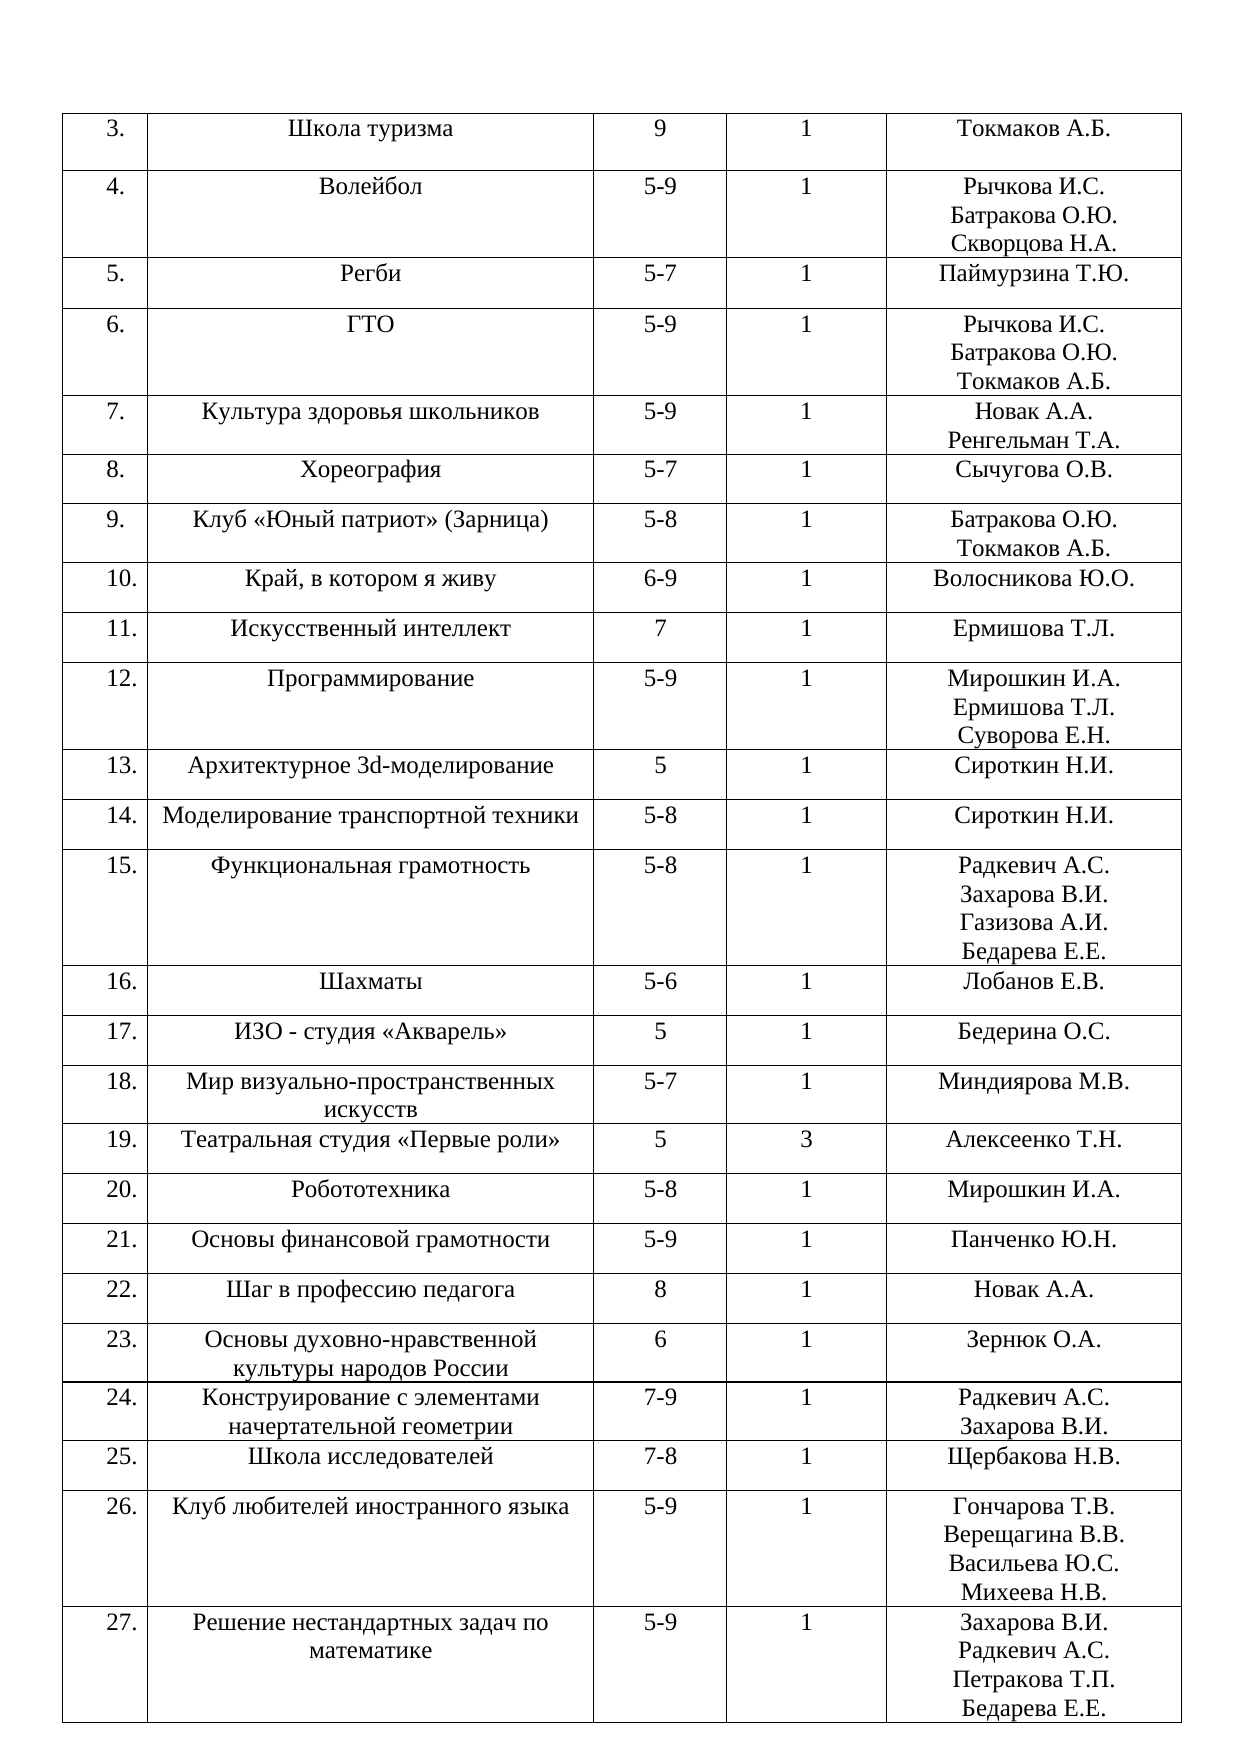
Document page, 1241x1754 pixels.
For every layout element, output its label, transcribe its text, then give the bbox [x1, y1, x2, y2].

table_cell Панченко Ю.Н. [887, 1224, 1181, 1273]
table_cell Клуб любителей иностранного языка [148, 1491, 593, 1606]
table_cell Сычугова О.В. [887, 455, 1181, 503]
table_cell Бедерина О.С. [887, 1016, 1181, 1065]
table_cell 5-7 [594, 258, 726, 308]
table_cell [63, 1324, 147, 1381]
table_cell [63, 663, 147, 749]
table_cell [63, 1274, 147, 1323]
table_cell Театральная студия «Первые роли» [148, 1124, 593, 1173]
table_cell Архитектурное 3d-моделирование [148, 750, 593, 799]
table_cell 5-6 [594, 966, 726, 1015]
table_cell Волейбол [148, 171, 593, 257]
table_cell 1 [727, 1174, 886, 1223]
table_cell Щербакова Н.В. [887, 1441, 1181, 1490]
table_cell 5-7 [594, 455, 726, 503]
table_cell 1 [727, 563, 886, 612]
table_cell 3 [727, 1124, 886, 1173]
table_cell 1 [727, 663, 886, 749]
table_cell Робототехника [148, 1174, 593, 1223]
table_cell 7-9 [594, 1383, 726, 1440]
table_cell Зернюк О.А. [887, 1324, 1181, 1381]
table_cell Новак А.А. Ренгельман Т.А. [887, 396, 1181, 453]
table_cell 1 [727, 504, 886, 562]
table_cell 1 [727, 1441, 886, 1490]
table_cell 1 [727, 396, 886, 453]
table_cell Токмаков А.Б. [887, 114, 1181, 170]
table_cell 1 [727, 800, 886, 849]
table_cell 5-8 [594, 850, 726, 965]
table_cell Клуб «Юный патриот» (Зарница) [148, 504, 593, 562]
table_cell [63, 258, 147, 308]
table_cell Радкевич А.С. Захарова В.И. Газизова А.И. Бедарева Е.Е. [887, 850, 1181, 965]
table_cell 6 [594, 1324, 726, 1381]
table_cell 5 [594, 750, 726, 799]
table_cell [63, 114, 147, 170]
table_cell Мирошкин И.А. [887, 1174, 1181, 1223]
table_cell Край, в котором я живу [148, 563, 593, 612]
table_cell Конструирование с элементами начертательной геометрии [148, 1383, 593, 1440]
table_cell 5-7 [594, 1066, 726, 1123]
table_cell 1 [727, 1383, 886, 1440]
table_cell [63, 1491, 147, 1606]
table_cell [63, 309, 147, 395]
table_cell Захарова В.И. Радкевич А.С. Петракова Т.П. Бедарева Е.Е. [887, 1607, 1181, 1722]
table_cell 5 [594, 1016, 726, 1065]
table_cell [63, 396, 147, 453]
table_cell Школа туризма [148, 114, 593, 170]
table_cell Функциональная грамотность [148, 850, 593, 965]
table_cell Хореография [148, 455, 593, 503]
table_cell 1 [727, 850, 886, 965]
table_cell 1 [727, 1607, 886, 1722]
table_cell 1 [727, 966, 886, 1015]
table_cell [63, 455, 147, 503]
table_cell Мирошкин И.А. Ермишова Т.Л. Суворова Е.Н. [887, 663, 1181, 749]
table_cell ИЗО - студия «Акварель» [148, 1016, 593, 1065]
table_cell 7-8 [594, 1441, 726, 1490]
table_cell Сироткин Н.И. [887, 800, 1181, 849]
table_cell [63, 850, 147, 965]
table_cell ГТО [148, 309, 593, 395]
table_cell 5-9 [594, 171, 726, 257]
table_cell 5-9 [594, 1607, 726, 1722]
table_cell Основы духовно-нравственной культуры народов России [148, 1324, 593, 1381]
table_cell [63, 504, 147, 562]
table_cell Решение нестандартных задач по математике [148, 1607, 593, 1722]
table_cell Алексеенко Т.Н. [887, 1124, 1181, 1173]
table_cell 5-8 [594, 504, 726, 562]
table_cell 1 [727, 309, 886, 395]
table_cell 5-9 [594, 663, 726, 749]
table_cell Основы финансовой грамотности [148, 1224, 593, 1273]
table_cell Шахматы [148, 966, 593, 1015]
table_cell 5-9 [594, 1224, 726, 1273]
table_cell 1 [727, 114, 886, 170]
table_cell Искусственный интеллект [148, 613, 593, 662]
table_cell Новак А.А. [887, 1274, 1181, 1323]
table_cell 1 [727, 750, 886, 799]
table_cell Программирование [148, 663, 593, 749]
table_cell 5-8 [594, 1174, 726, 1223]
table_cell Ермишова Т.Л. [887, 613, 1181, 662]
table_cell Моделирование транспортной техники [148, 800, 593, 849]
table_cell 1 [727, 455, 886, 503]
table_cell Рычкова И.С. Батракова О.Ю. Скворцова Н.А. [887, 171, 1181, 257]
table_cell [63, 1441, 147, 1490]
table_cell 1 [727, 258, 886, 308]
table_cell [63, 1383, 147, 1440]
table_cell [63, 1124, 147, 1173]
table_cell Миндиярова М.В. [887, 1066, 1181, 1123]
table_cell Радкевич А.С. Захарова В.И. [887, 1383, 1181, 1440]
table_cell 1 [727, 1066, 886, 1123]
table_cell Лобанов Е.В. [887, 966, 1181, 1015]
table_cell [63, 563, 147, 612]
table_cell Школа исследователей [148, 1441, 593, 1490]
table_cell Паймурзина Т.Ю. [887, 258, 1181, 308]
table_cell Волосникова Ю.О. [887, 563, 1181, 612]
table_cell [63, 966, 147, 1015]
table_cell 5-8 [594, 800, 726, 849]
table_cell Регби [148, 258, 593, 308]
table_cell 1 [727, 1491, 886, 1606]
table_cell [63, 1016, 147, 1065]
table_cell Культура здоровья школьников [148, 396, 593, 453]
table_cell [63, 171, 147, 257]
table_cell Мир визуально-пространственных искусств [148, 1066, 593, 1123]
table_cell [63, 800, 147, 849]
table_cell 7 [594, 613, 726, 662]
table_cell Батракова О.Ю. Токмаков А.Б. [887, 504, 1181, 562]
table_cell [63, 1174, 147, 1223]
table_cell 5-9 [594, 309, 726, 395]
table_cell [63, 750, 147, 799]
table_cell 9 [594, 114, 726, 170]
table_cell Рычкова И.С. Батракова О.Ю. Токмаков А.Б. [887, 309, 1181, 395]
table_cell [63, 1066, 147, 1123]
table_cell [63, 1607, 147, 1722]
table_cell 1 [727, 1224, 886, 1273]
table_cell 5-9 [594, 1491, 726, 1606]
table_cell 1 [727, 613, 886, 662]
table_cell 6-9 [594, 563, 726, 612]
table_cell 5 [594, 1124, 726, 1173]
table_cell 5-9 [594, 396, 726, 453]
table_cell [63, 1224, 147, 1273]
table_cell 1 [727, 1274, 886, 1323]
table_cell 1 [727, 1324, 886, 1381]
table_cell Гончарова Т.В. Верещагина В.В. Васильева Ю.С. Михеева Н.В. [887, 1491, 1181, 1606]
table_cell Сироткин Н.И. [887, 750, 1181, 799]
table_cell 8 [594, 1274, 726, 1323]
table_cell [63, 613, 147, 662]
table_cell Шаг в профессию педагога [148, 1274, 593, 1323]
table_cell 1 [727, 1016, 886, 1065]
table_cell 1 [727, 171, 886, 257]
